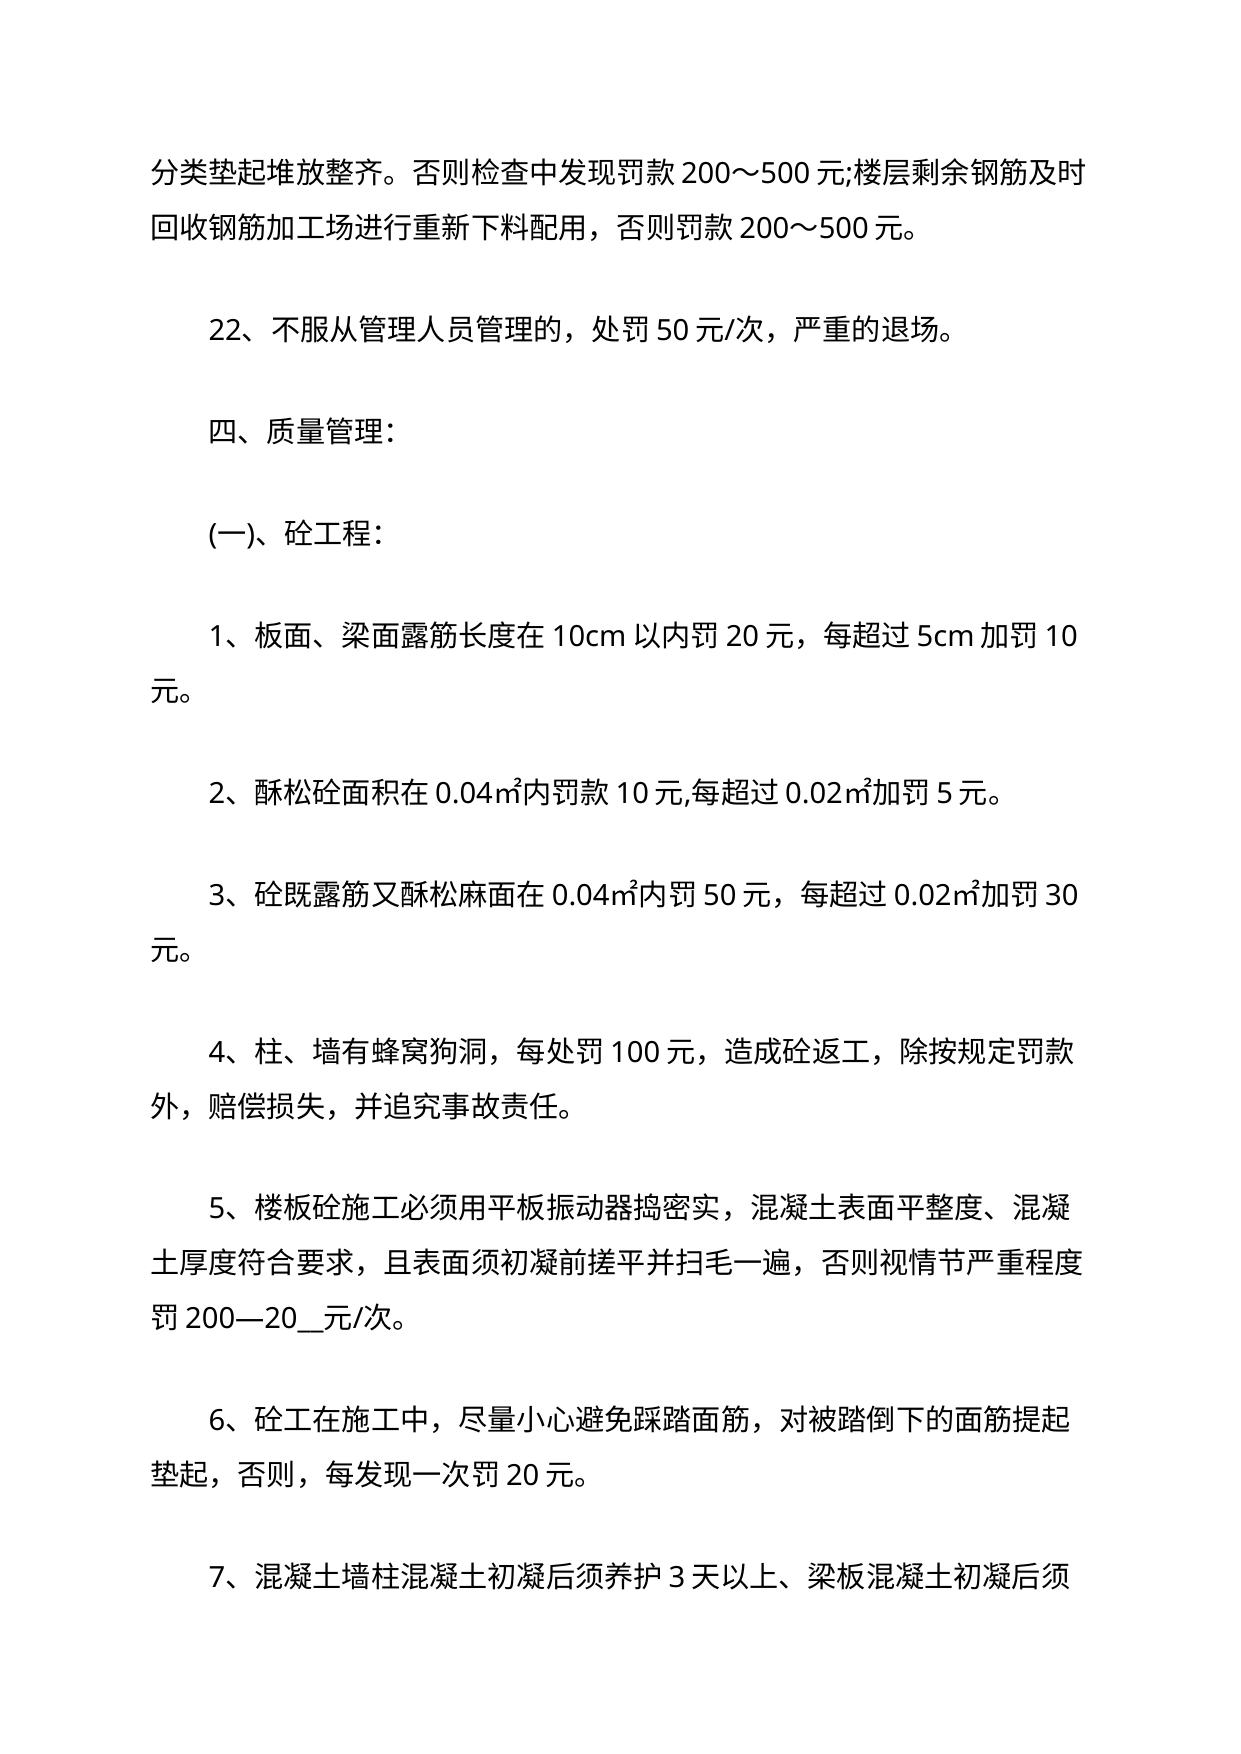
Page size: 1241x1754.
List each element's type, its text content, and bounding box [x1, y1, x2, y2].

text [150, 150, 1090, 247]
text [150, 1554, 1090, 1596]
text 5、楼板砼施工必须用平板振动器捣密实，混凝土表面平整度、混凝土厚度符合要求，且表面须初凝前搓平并扫毛一遍，否则视情节严重程度罚200—20__元/次。 [150, 1185, 1090, 1337]
text (一)、砼工程： [150, 511, 1090, 553]
text 22、不服从管理人员管理的，处罚50元/次，严重的退场。 [150, 307, 1090, 349]
text 4、柱、墙有蜂窝狗洞，每处罚100元，造成砼返工，除按规定罚款外，赔偿损失，并追究事故责任。 [150, 1028, 1090, 1126]
text 2、酥松砼面积在0.04㎡内罚款10元,每超过0.02㎡加罚5元。 [150, 769, 1090, 812]
text 3、砼既露筋又酥松麻面在0.04㎡内罚50元，每超过0.02㎡加罚30元。 [150, 871, 1090, 969]
text 6、砼工在施工中，尽量小心避免踩踏面筋，对被踏倒下的面筋提起垫起，否则，每发现一次罚20元。 [150, 1397, 1090, 1494]
text 四、质量管理： [150, 409, 1090, 451]
text 1、板面、梁面露筋长度在10cm以内罚20元，每超过5cm加罚10元。 [150, 613, 1090, 710]
